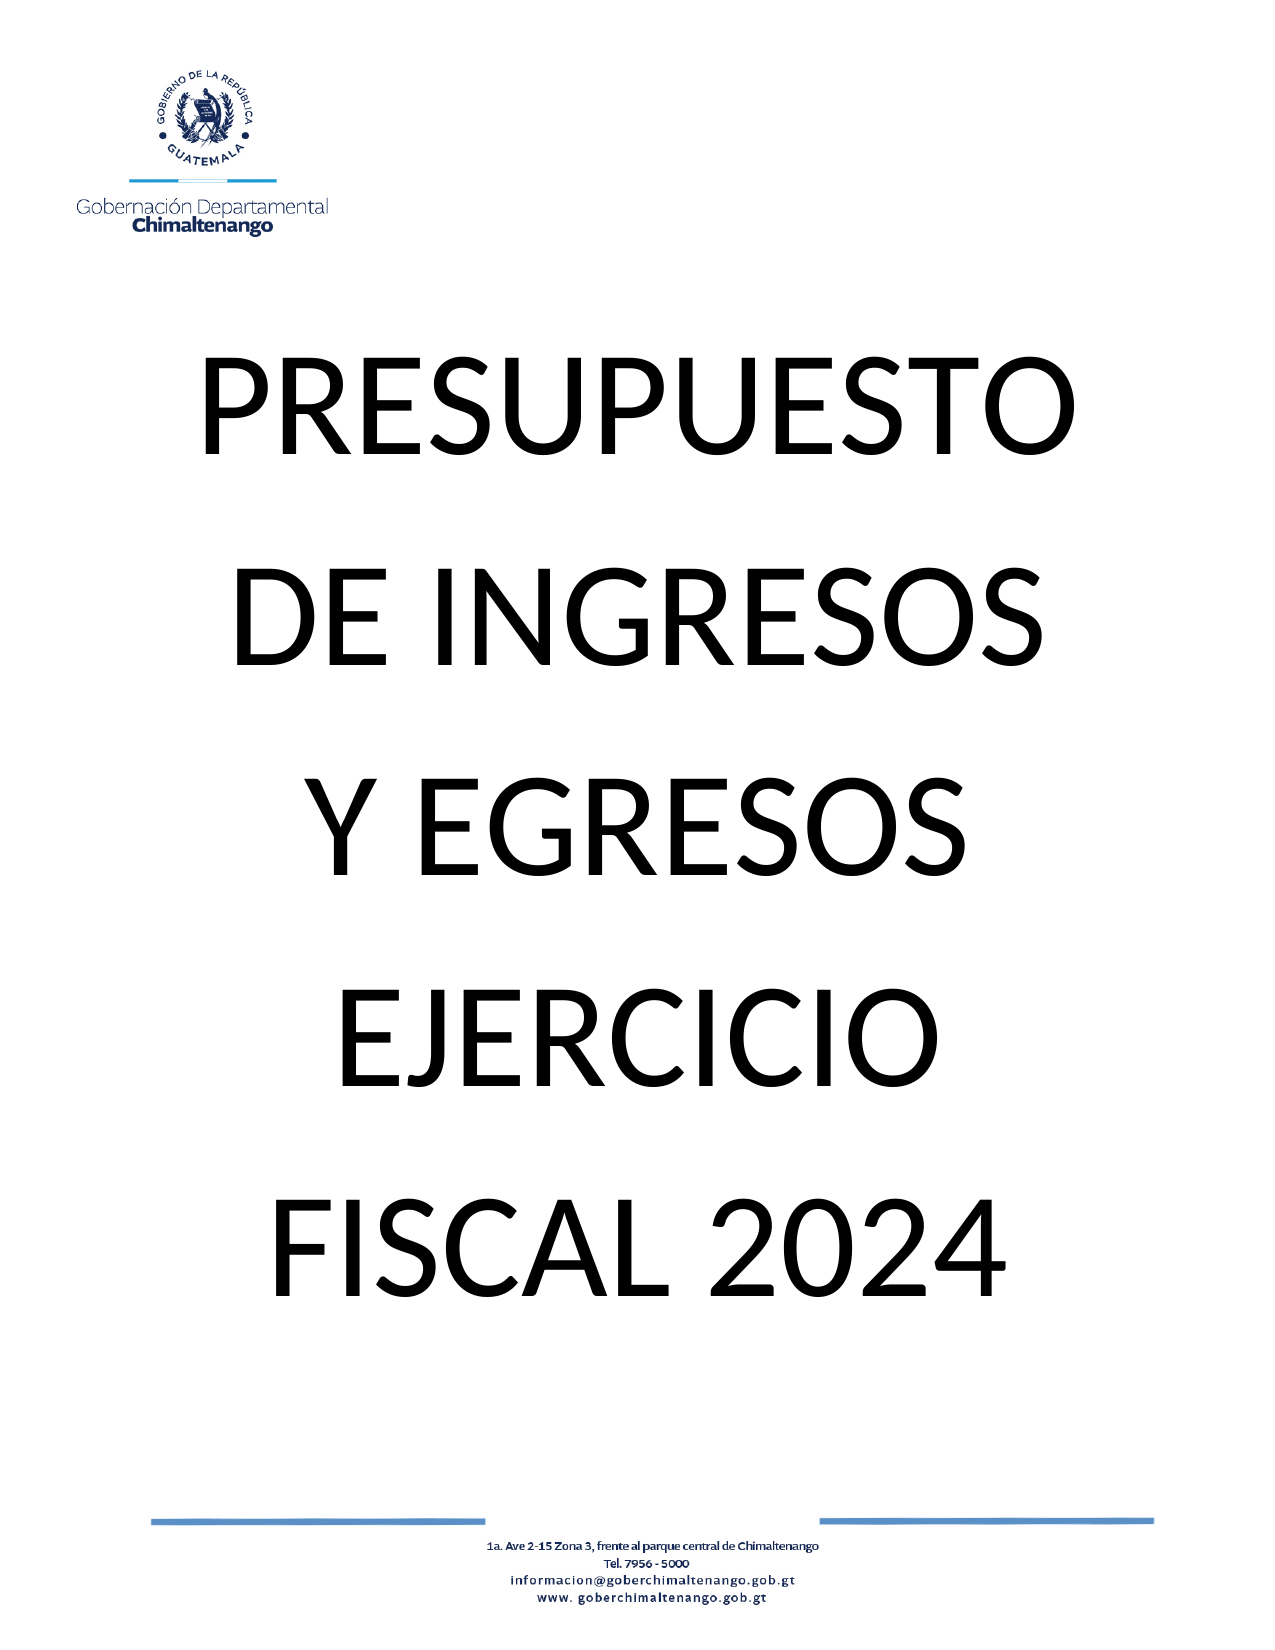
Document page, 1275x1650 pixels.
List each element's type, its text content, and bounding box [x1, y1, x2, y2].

text PRESUPUESTO DE INGRESOS Y EGRESOS EJERCICIO FISCAL 2024 [177, 309, 1098, 1334]
picture [28, 18, 1265, 1619]
